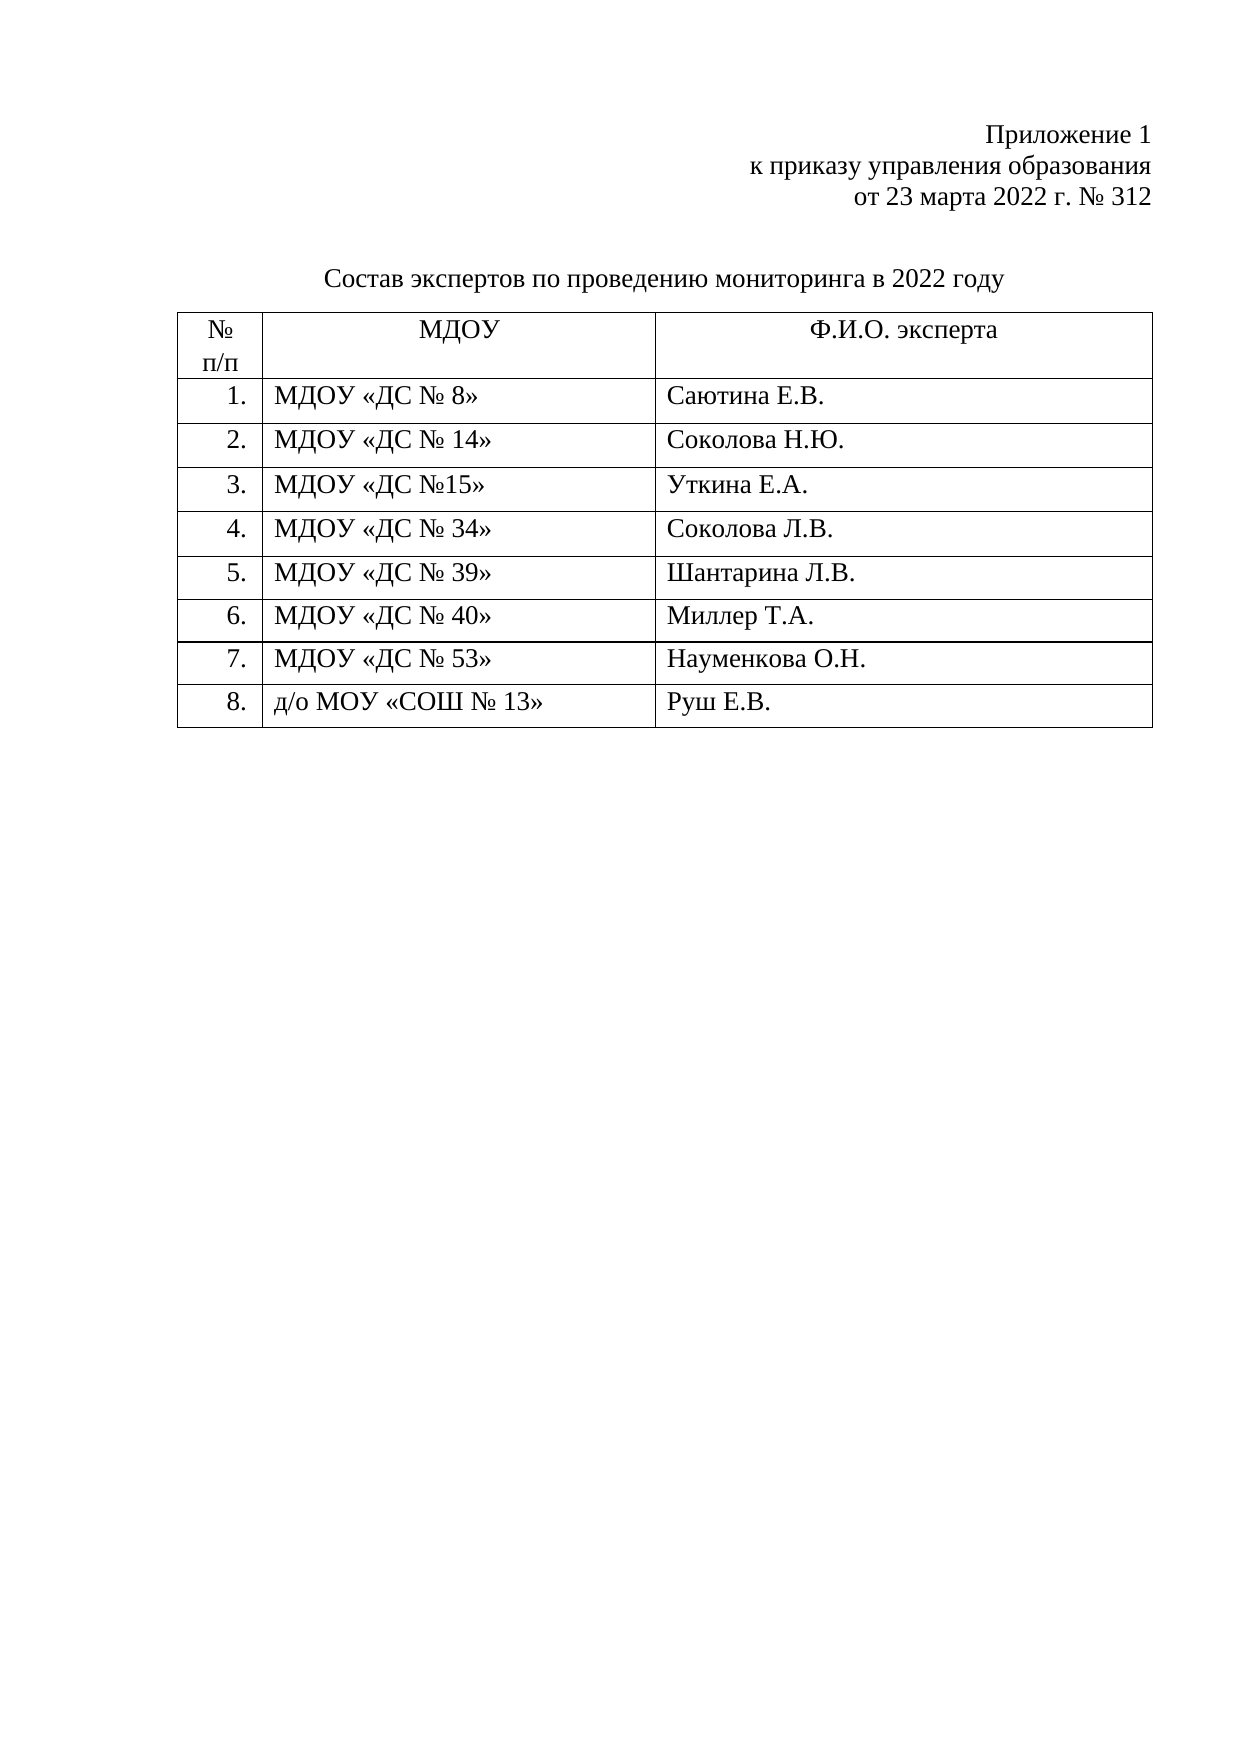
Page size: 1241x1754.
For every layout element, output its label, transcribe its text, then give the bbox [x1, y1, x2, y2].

table_cell [178, 643, 262, 684]
text к приказу управления образования [723, 149, 1152, 180]
table_cell МДОУ «ДС № 14» [263, 424, 655, 467]
table_cell МДОУ «ДС № 39» [263, 557, 655, 598]
table_cell д/о МОУ «СОШ № 13» [263, 685, 655, 727]
table_cell Миллер Т.А. [656, 600, 1152, 641]
table_cell Шантарина Л.В. [656, 557, 1152, 598]
text Приложение 1 [723, 118, 1152, 149]
table_cell МДОУ «ДС № 53» [263, 643, 655, 684]
table_cell Соколова Л.В. [656, 512, 1152, 556]
table_cell МДОУ «ДС № 40» [263, 600, 655, 641]
table_cell МДОУ «ДС №15» [263, 468, 655, 511]
table_cell Саютина Е.В. [656, 379, 1152, 422]
table_header № п/п [178, 313, 262, 378]
table_cell Науменкова О.Н. [656, 643, 1152, 684]
table_cell [178, 468, 262, 511]
text от 23 марта 2022 г. № 312 [723, 180, 1152, 212]
table_cell Руш Е.В. [656, 685, 1152, 727]
table_cell [178, 685, 262, 727]
table_cell [178, 512, 262, 556]
table_header Ф.И.О. эксперта [656, 313, 1152, 378]
table_cell [178, 557, 262, 598]
table_cell [178, 424, 262, 467]
table_cell Уткина Е.А. [656, 468, 1152, 511]
table_cell Соколова Н.Ю. [656, 424, 1152, 467]
table_cell [178, 379, 262, 422]
text Состав экспертов по проведению мониторинга в 2022 году [177, 262, 1152, 293]
table_cell МДОУ «ДС № 34» [263, 512, 655, 556]
table_header МДОУ [263, 313, 655, 378]
table_cell МДОУ «ДС № 8» [263, 379, 655, 422]
table_cell [178, 600, 262, 641]
